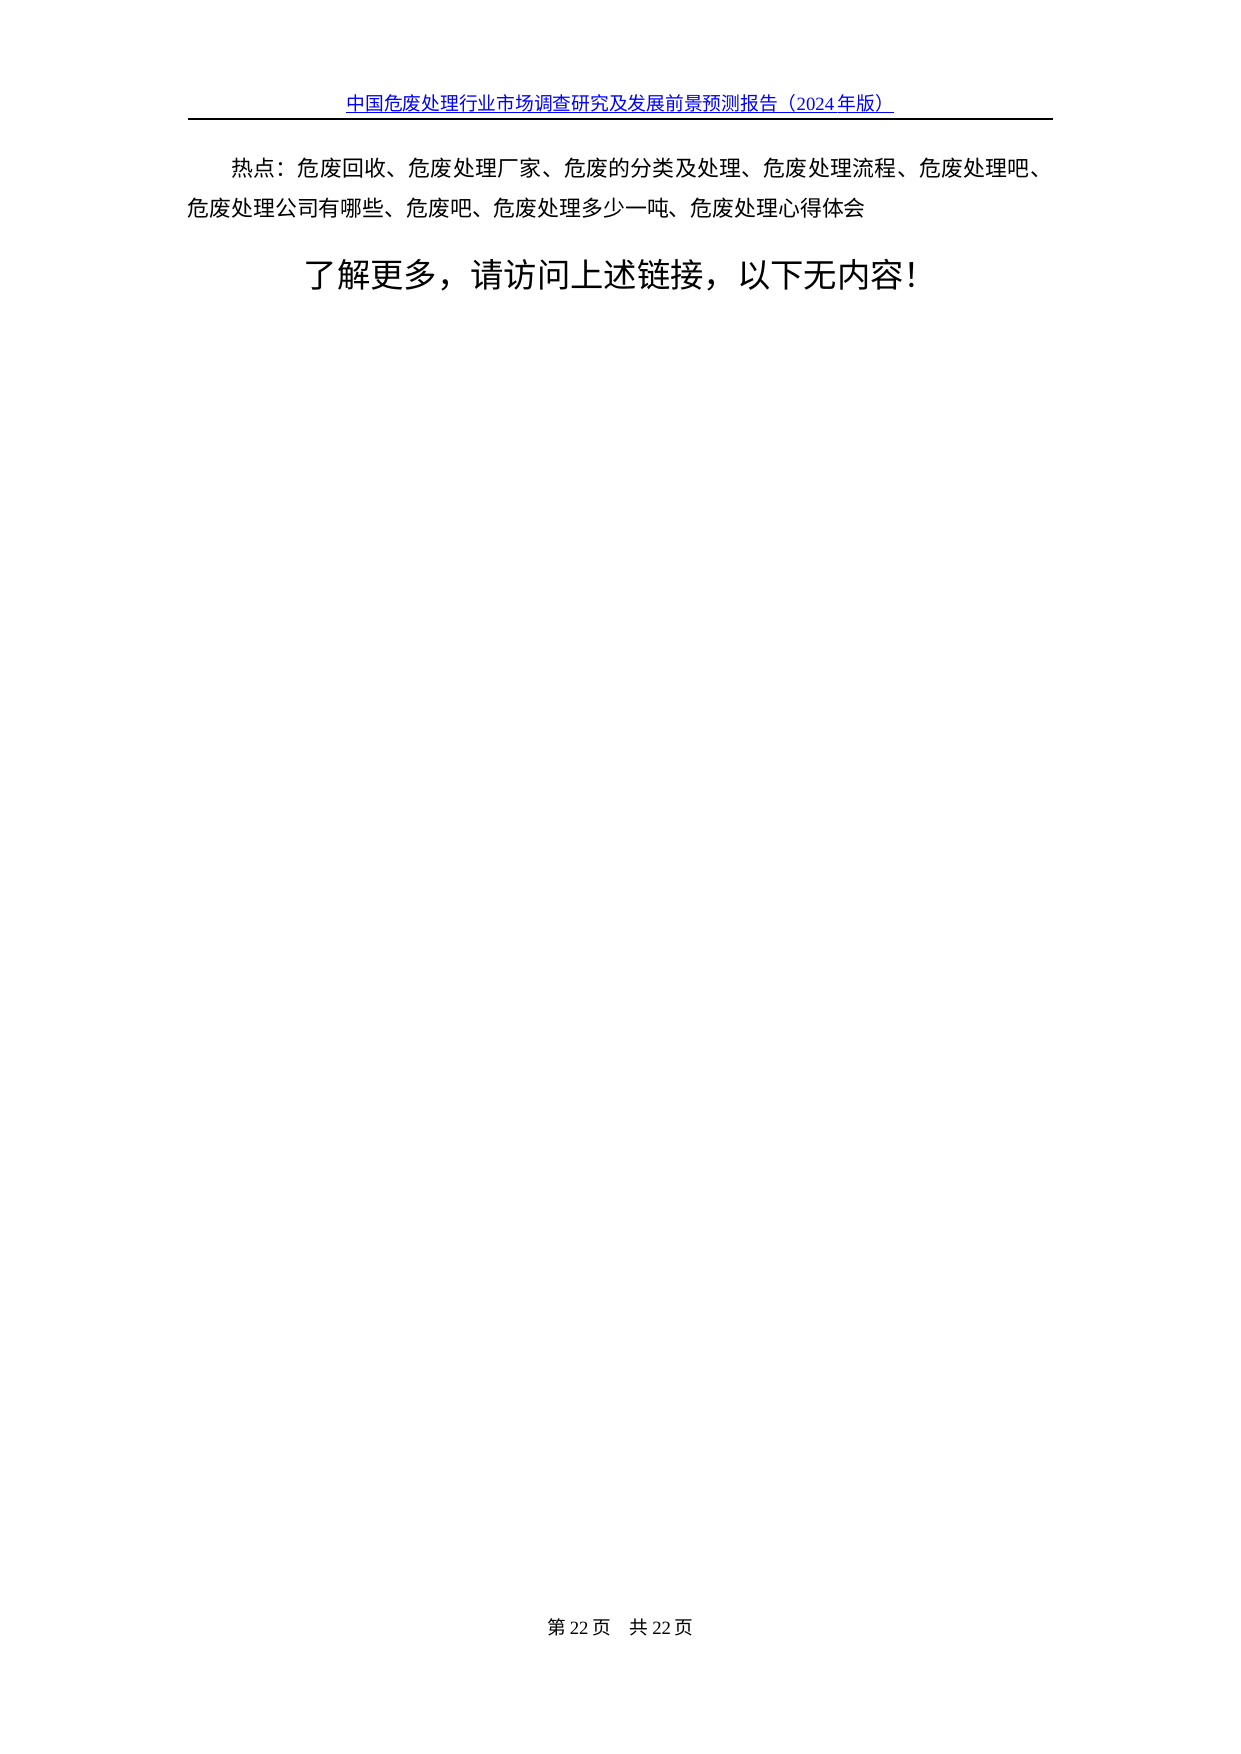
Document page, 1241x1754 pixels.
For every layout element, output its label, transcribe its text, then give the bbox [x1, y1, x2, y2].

text 热点：危废回收、危废处理厂家、危废的分类及处理、危废处理流程、危废处理吧、危废处理公司有哪些、危废吧、危废处理多少一吨、危废处理心得体会 [187, 150, 1053, 223]
title 了解更多，请访问上述链接，以下无内容！ [187, 241, 1053, 306]
